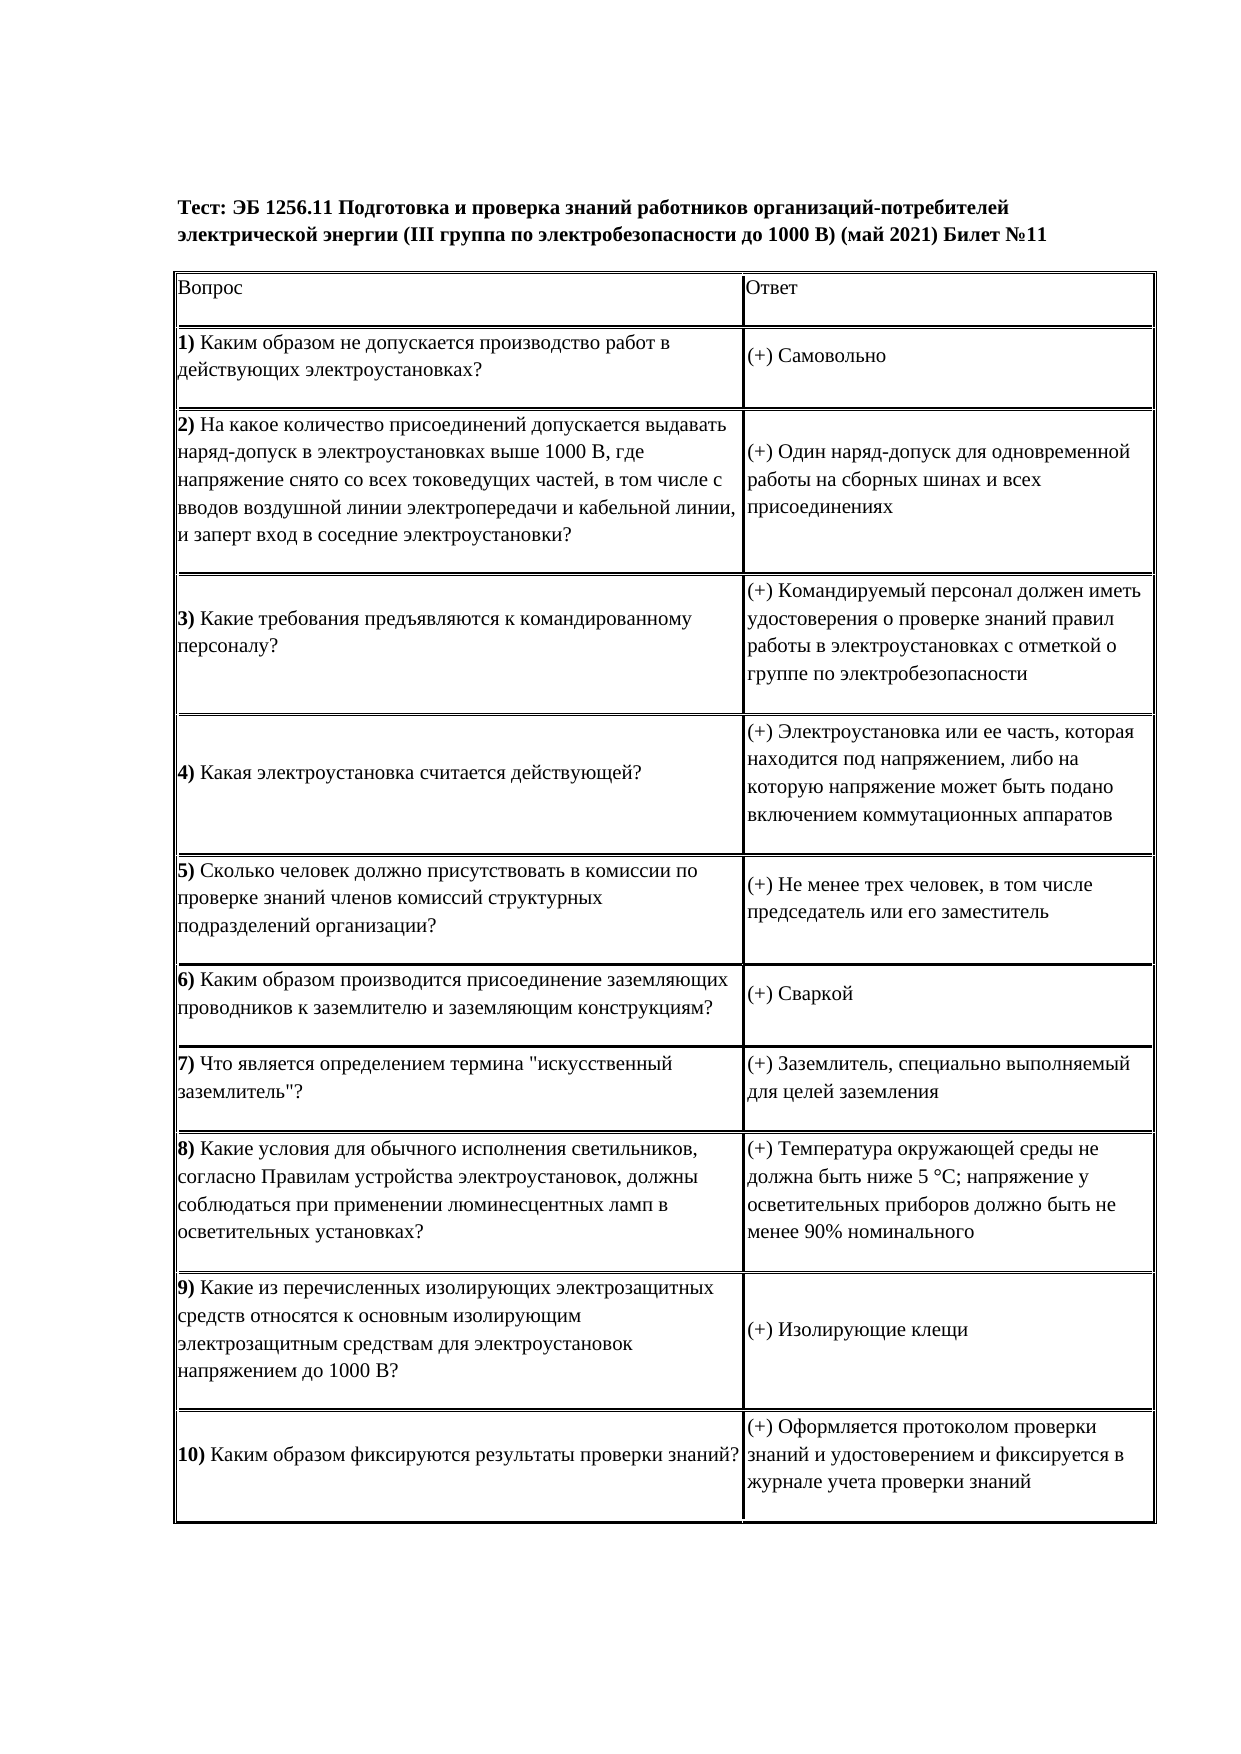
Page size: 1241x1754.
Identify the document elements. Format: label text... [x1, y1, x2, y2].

table_cell 3) Какие требования предъявляются к командированному персоналу? [177, 572, 742, 713]
table_cell 6) Каким образом производится присоединение заземляющих проводников к заземлителю и заземляющим конструкциям? [175, 963, 742, 1045]
table_cell 9) Какие из перечисленных изолирующих электрозащитных средств относятся к основным изолирующим электрозащитным средствам для электроустановок напряжением до 1000 В? [175, 1271, 743, 1408]
table_cell 7) Что является определением термина "искусственный заземлитель"? [177, 1045, 742, 1130]
table_cell [745, 963, 1155, 1045]
table_header Вопрос [175, 272, 743, 325]
table_cell 5) Сколько человек должно присутствовать в комиссии по проверке знаний членов комиссий структурных подразделений организации? [177, 853, 742, 963]
table_cell [743, 713, 1155, 853]
table_header Ответ [743, 274, 1153, 325]
table_cell [743, 1271, 1155, 1408]
table_cell [745, 1130, 1154, 1271]
table_cell [745, 325, 1154, 407]
text Тест: ЭБ 1256.11 Подготовка и проверка знаний работников организаций-потребителей электрической энергии (III группа по электробезопасности до 1000 В) (май 2021) Билет №11 [177, 195, 1152, 246]
table_cell [745, 1045, 1153, 1130]
table_cell 2) На какое количество присоединений допускается выдавать наряд-допуск в электроустановках выше 1000 В, где напряжение снято со всех токоведущих частей, в том числе с вводов воздушной линии электропередачи и кабельной линии, и заперт вход в соседние электроустановки? [177, 407, 742, 572]
table_cell 1) Каким образом не допускается производство работ в действующих электроустановках? [177, 325, 742, 407]
table_cell [745, 853, 1154, 963]
table_cell [743, 1408, 1154, 1521]
table_cell [745, 407, 1154, 572]
table_cell [745, 572, 1154, 713]
table_cell 8) Какие условия для обычного исполнения светильников, согласно Правилам устройства электроустановок, должны соблюдаться при применении люминесцентных ламп в осветительных установках? [177, 1130, 742, 1271]
table_cell 4) Какая электроустановка считается действующей? [175, 713, 743, 853]
table_cell 10) Каким образом фиксируются результаты проверки знаний? [177, 1408, 743, 1521]
